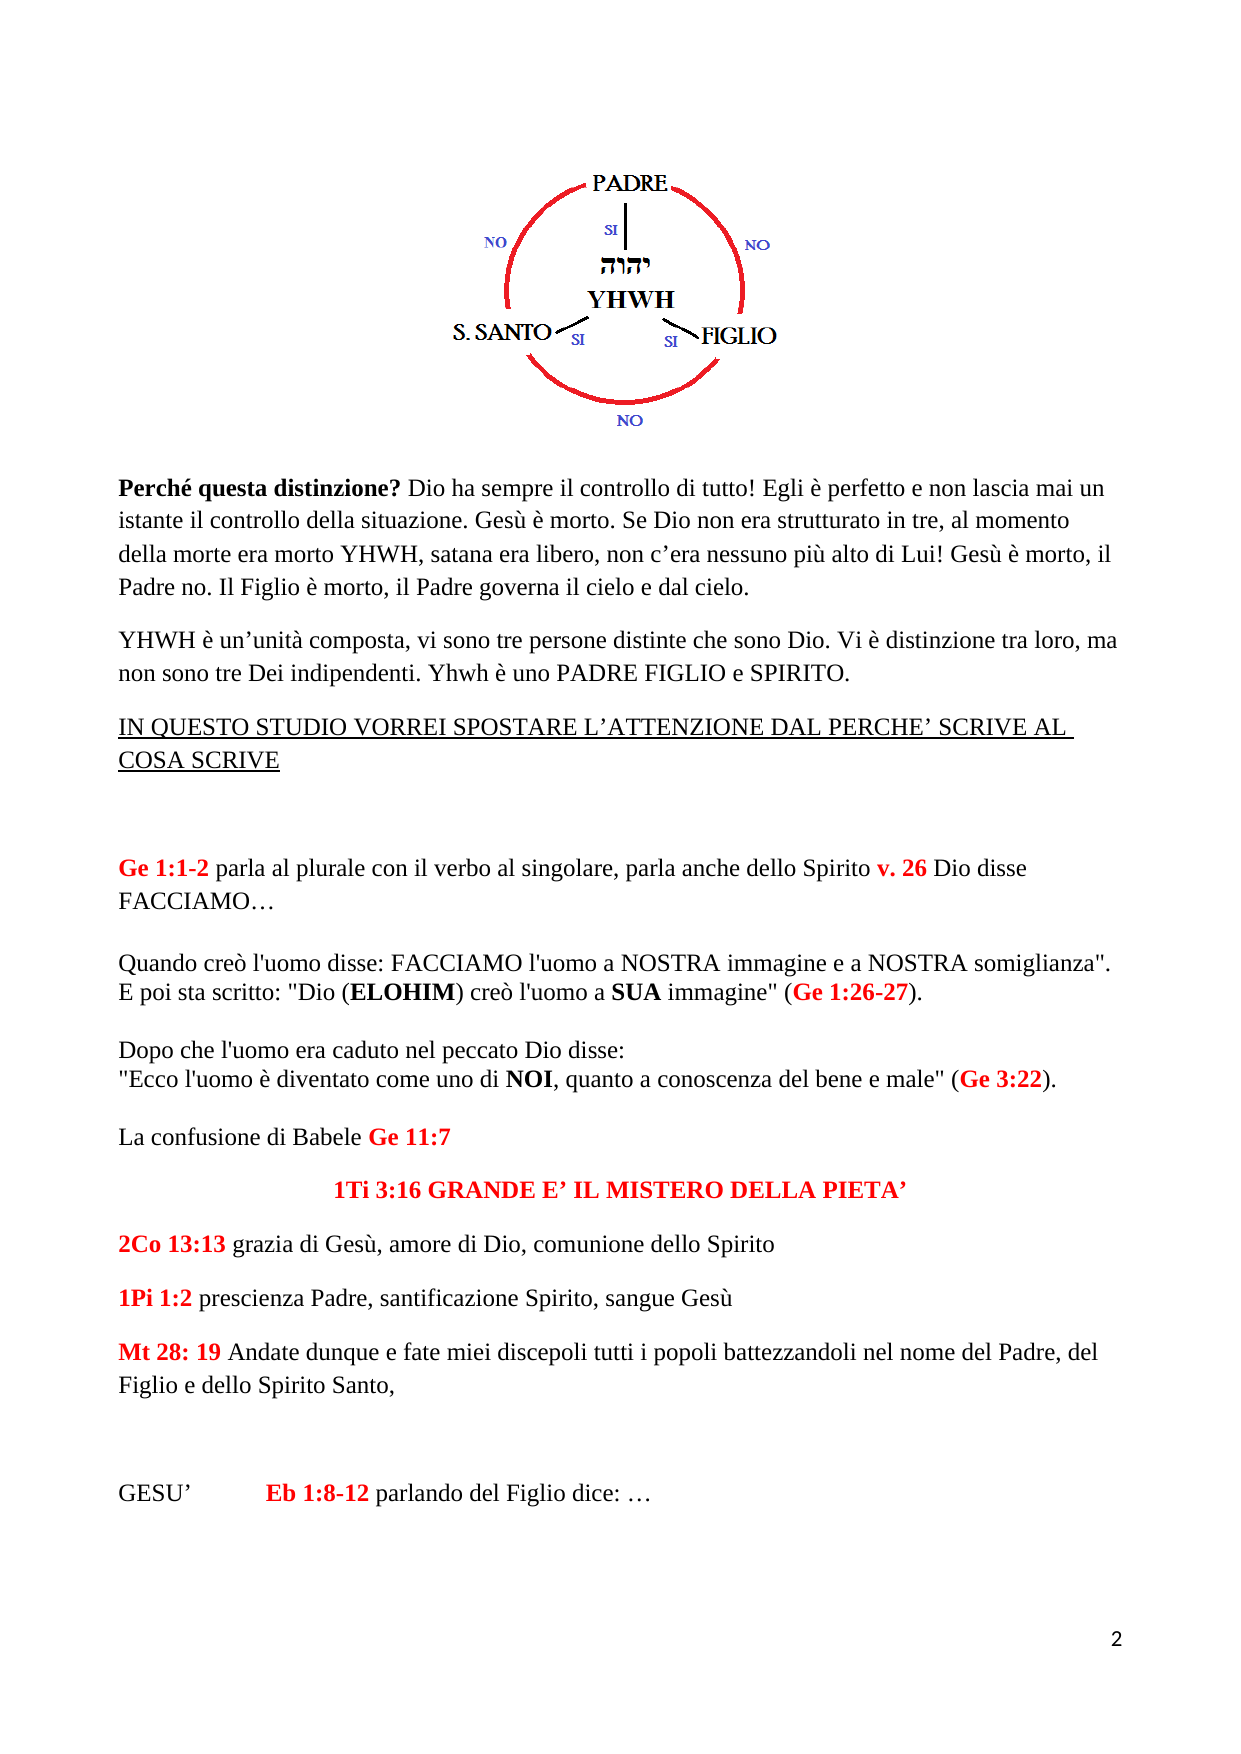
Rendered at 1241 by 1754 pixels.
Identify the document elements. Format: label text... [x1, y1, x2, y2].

text La confusione di Babele Ge 11:7 [118, 1122, 1122, 1150]
picture [442, 147, 798, 448]
text IN QUESTO STUDIO VORREI SPOSTARE L’ATTENZIONE DAL PERCHE’ SCRIVE AL COSA SCRIVE [118, 712, 1122, 774]
text Dopo che l'uomo era caduto nel peccato Dio disse: "Ecco l'uomo è diventato come uno di NOI, quanto a conoscenza del bene e male" (Ge 3:22). [118, 1035, 1122, 1092]
text 1Ti 3:16 GRANDE E’ IL MISTERO DELLA PIETA’ [118, 1176, 1122, 1204]
text Mt 28: 19 Andate dunque e fate miei discepoli tutti i popoli battezzandoli nel nome del Padre, del Figlio e dello Spirito Santo, [118, 1337, 1122, 1399]
text Quando creò l'uomo disse: FACCIAMO l'uomo a NOSTRA immagine e a NOSTRA somiglianza". E poi sta scritto: "Dio (ELOHIM) creò l'uomo a SUA immagine" (Ge 1:26-27). [118, 948, 1122, 1006]
text 2Co 13:13 grazia di Gesù, amore di Dio, comunione dello Spirito [118, 1229, 1122, 1258]
text YHWH è un’unità composta, vi sono tre persone distinte che sono Dio. Vi è distinzione tra loro, ma non sono tre Dei indipendenti. Yhwh è uno PADRE FIGLIO e SPIRITO. [118, 626, 1122, 687]
text GESU’ Eb 1:8-12 parlando del Figlio dice: … [118, 1478, 1122, 1507]
text Ge 1:1-2 parla al plurale con il verbo al singolare, parla anche dello Spirito v. 26 Dio disse FACCIAMO… [118, 853, 1122, 915]
text Perché questa distinzione? Dio ha sempre il controllo di tutto! Egli è perfetto e non lascia mai un istante il controllo della situazione. Gesù è morto. Se Dio non era strutturato in tre, al momento della morte era morto YHWH, satana era libero, non c’era nessuno più alto di Lui! Gesù è morto, il Padre no. Il Figlio è morto, il Padre governa il cielo e dal cielo. [118, 473, 1122, 600]
text 1Pi 1:2 prescienza Padre, santificazione Spirito, sangue Gesù [118, 1283, 1122, 1312]
